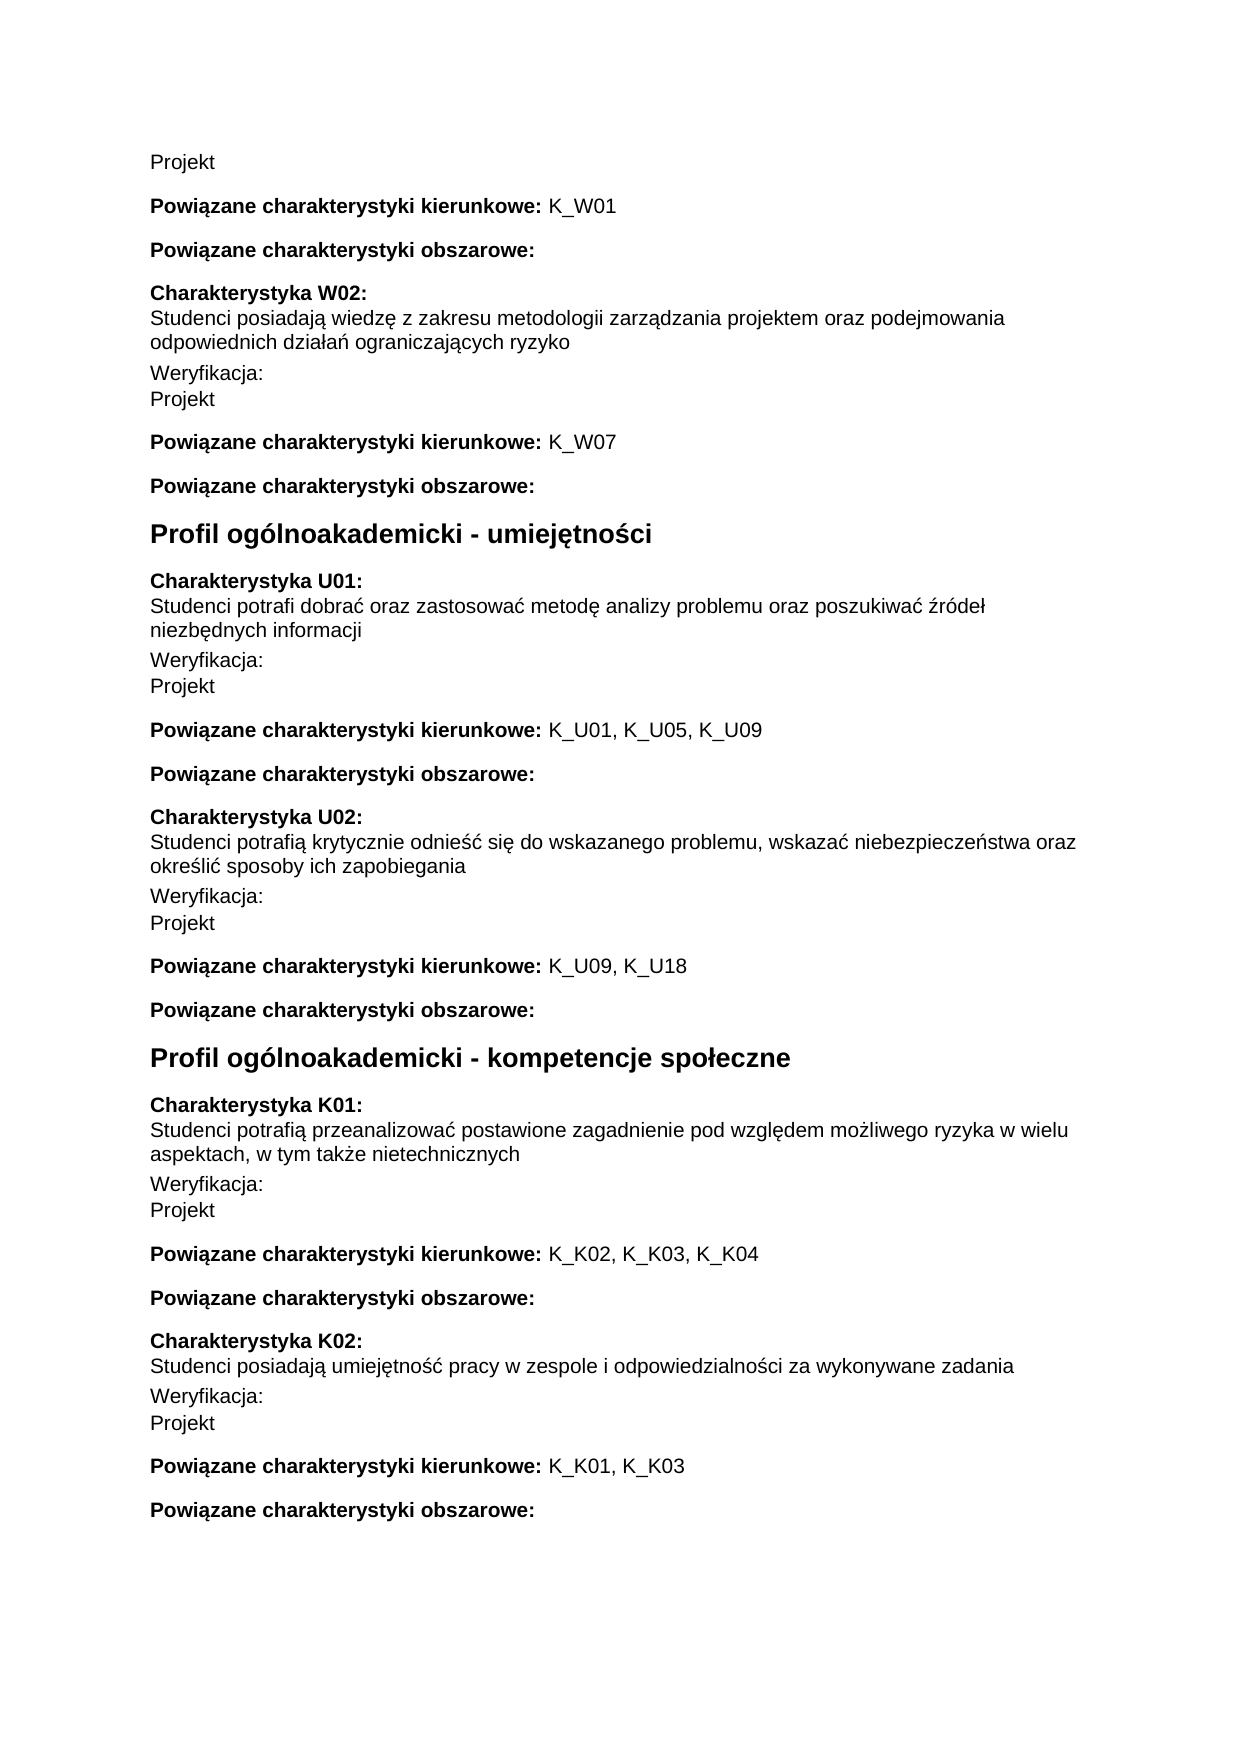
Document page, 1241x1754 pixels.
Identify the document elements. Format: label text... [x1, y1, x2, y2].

text Powiązane charakterystyki kierunkowe: K_U09, K_U18 [150, 954, 1090, 978]
text Studenci potrafi dobrać oraz zastosować metodę analizy problemu oraz poszukiwać źródeł niezbędnych informacji [150, 594, 1090, 642]
text Studenci posiadają wiedzę z zakresu metodologii zarządzania projektem oraz podejmowania odpowiednich działań ograniczających ryzyko [150, 306, 1090, 354]
text Projekt [150, 150, 1090, 174]
text Weryfikacja: [150, 1384, 1090, 1408]
text Studenci potrafią krytycznie odnieść się do wskazanego problemu, wskazać niebezpieczeństwa oraz określić sposoby ich zapobiegania [150, 830, 1090, 878]
text Charakterystyka K01: [150, 1093, 1090, 1117]
subtitle Profil ogólnoakademicki - umiejętności [150, 518, 1090, 549]
text Powiązane charakterystyki obszarowe: [150, 998, 1090, 1022]
text Charakterystyka U01: [150, 569, 1090, 593]
text Charakterystyka U02: [150, 805, 1090, 829]
text Charakterystyka K02: [150, 1329, 1090, 1353]
text Projekt [150, 1198, 1090, 1222]
text Weryfikacja: [150, 1172, 1090, 1196]
text Powiązane charakterystyki kierunkowe: K_K02, K_K03, K_K04 [150, 1242, 1090, 1266]
text Projekt [150, 386, 1090, 410]
text Studenci potrafią przeanalizować postawione zagadnienie pod względem możliwego ryzyka w wielu aspektach, w tym także nietechnicznych [150, 1118, 1090, 1166]
text Projekt [150, 674, 1090, 698]
text Projekt [150, 1410, 1090, 1434]
text Powiązane charakterystyki kierunkowe: K_W07 [150, 430, 1090, 454]
text Weryfikacja: [150, 360, 1090, 384]
text Weryfikacja: [150, 884, 1090, 908]
text Powiązane charakterystyki kierunkowe: K_U01, K_U05, K_U09 [150, 718, 1090, 742]
text Powiązane charakterystyki kierunkowe: K_K01, K_K03 [150, 1454, 1090, 1478]
text Projekt [150, 910, 1090, 934]
text Charakterystyka W02: [150, 281, 1090, 305]
text Powiązane charakterystyki obszarowe: [150, 761, 1090, 785]
subtitle Profil ogólnoakademicki - kompetencje społeczne [150, 1042, 1090, 1073]
text Powiązane charakterystyki obszarowe: [150, 1498, 1090, 1522]
text Studenci posiadają umiejętność pracy w zespole i odpowiedzialności za wykonywane zadania [150, 1354, 1090, 1378]
text Powiązane charakterystyki obszarowe: [150, 1285, 1090, 1309]
text Powiązane charakterystyki kierunkowe: K_W01 [150, 194, 1090, 218]
text Powiązane charakterystyki obszarowe: [150, 474, 1090, 498]
text Powiązane charakterystyki obszarowe: [150, 237, 1090, 261]
text Weryfikacja: [150, 648, 1090, 672]
